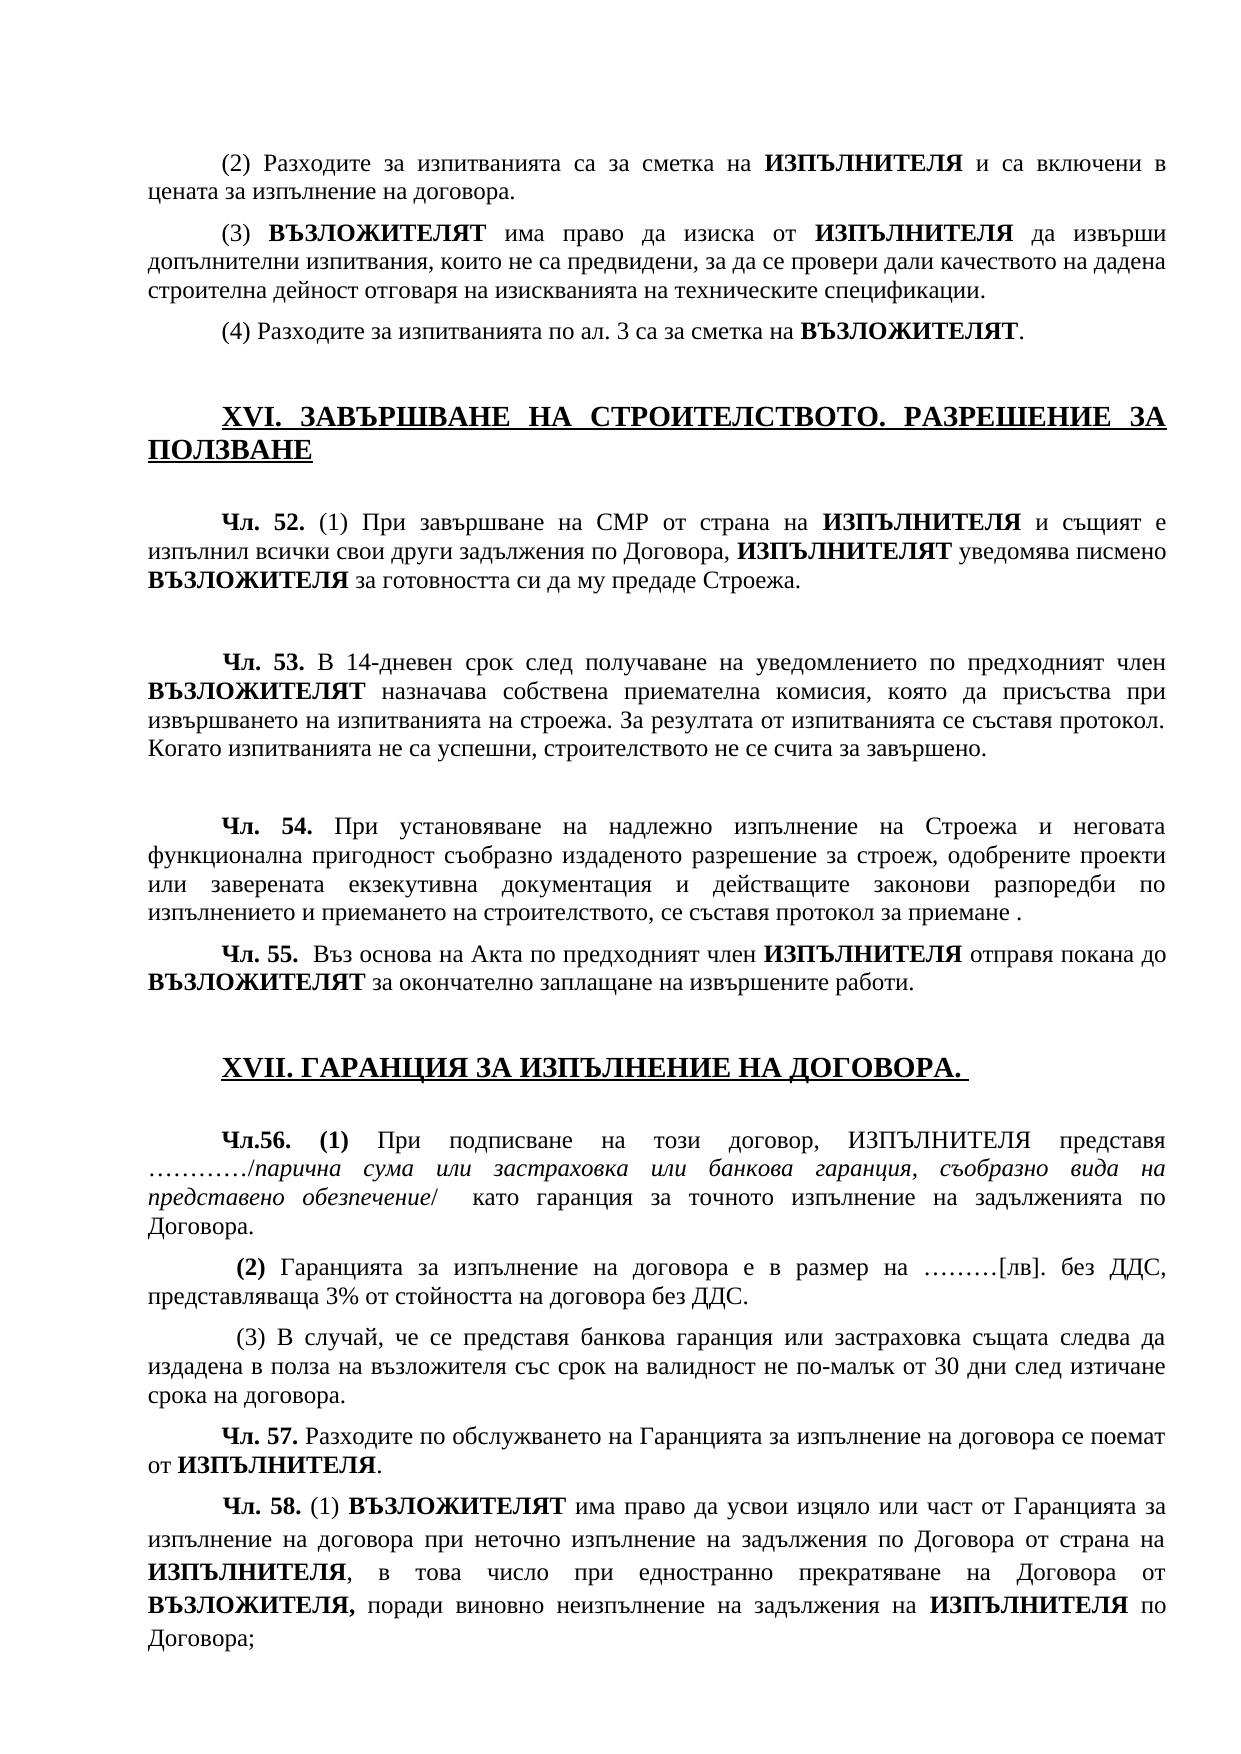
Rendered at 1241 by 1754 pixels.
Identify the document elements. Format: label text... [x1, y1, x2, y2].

text Чл. 54. При установяване на надлежно изпълнение на Строежа и неговата функционална пригодност съобразно издаденото разрешение за строеж, одобрените проекти или заверената екзекутивна документация и действащите законови разпоредби по изпълнението и приемането на строителството, се съставя протокол за приемане . [148, 811, 1167, 926]
text ХVІІ. ГАРАНЦИЯ ЗА ИЗПЪЛНЕНИЕ НА ДОГОВОРА. [148, 1050, 1167, 1083]
text Чл. 58. (1) ВЪЗЛОЖИТЕЛЯТ има право да усвои изцяло или част от Гаранцията за изпълнение на договора при неточно изпълнение на задължения по Договора от страна на ИЗПЪЛНИТЕЛЯ, в това число при едностранно прекратяване на Договора от ВЪЗЛОЖИТЕЛЯ, поради виновно неизпълнение на задължения на ИЗПЪЛНИТЕЛЯ по Договора; [148, 1491, 1167, 1652]
text (2) Гаранцията за изпълнение на договора е в размер на ………[лв]. без ДДС, представляваща 3% от стойността на договора без ДДС. [148, 1252, 1167, 1310]
text Чл. 52. (1) При завършване на СМР от страна на ИЗПЪЛНИТЕЛЯ и същият е изпълнил всички свои други задължения по Договора, ИЗПЪЛНИТЕЛЯТ уведомява писмено ВЪЗЛОЖИТЕЛЯ за готовността си да му предаде Строежа. [148, 507, 1167, 593]
text ХVІ. ЗАВЪРШВАНЕ НА СТРОИТЕЛСТВОТО. РАЗРЕШЕНИЕ ЗА ПОЛЗВАНЕ [148, 399, 1167, 466]
text (4) Разходите за изпитванията по ал. 3 са за сметка на ВЪЗЛОЖИТЕЛЯТ. [148, 316, 1167, 345]
text Чл. 55. Въз основа на Акта по предходният член ИЗПЪЛНИТЕЛЯ отправя покана до ВЪЗЛОЖИТЕЛЯТ за окончателно заплащане на извършените работи. [148, 939, 1167, 996]
text (3) ВЪЗЛОЖИТЕЛЯТ има право да изиска от ИЗПЪЛНИТЕЛЯ да извърши допълнителни изпитвания, които не са предвидени, за да се провери дали качеството на дадена строителна дейност отговаря на изискванията на техническите спецификации. [148, 218, 1167, 304]
text (3) В случай, че се представя банкова гаранция или застраховка същата следва да издадена в полза на възложителя със срок на валидност не по-малък от 30 дни след изтичане срока на договора. [148, 1322, 1167, 1408]
text (2) Разходите за изпитванията са за сметка на ИЗПЪЛНИТЕЛЯ и са включени в цената за изпълнение на договора. [148, 148, 1167, 205]
text Чл. 57. Разходите по обслужването на Гаранцията за изпълнение на договора се поемат от ИЗПЪЛНИТЕЛЯ. [148, 1421, 1167, 1478]
text Чл.56. (1) При подписване на този договор, ИЗПЪЛНИТЕЛЯ представя …………/парична сума или застраховка или банкова гаранция, съобразно вида на представено обезпечение/ като гаранция за точното изпълнение на задълженията по Договора. [148, 1125, 1167, 1240]
text Чл. 53. В 14-дневен срок след получаване на уведомлението по предходният член ВЪЗЛОЖИТЕЛЯТ назначава собствена приемателна комисия, която да присъства при извършването на изпитванията на строежа. За резултата от изпитванията се съставя протокол. Когато изпитванията не са успешни, строителството не се счита за завършено. [148, 647, 1167, 762]
